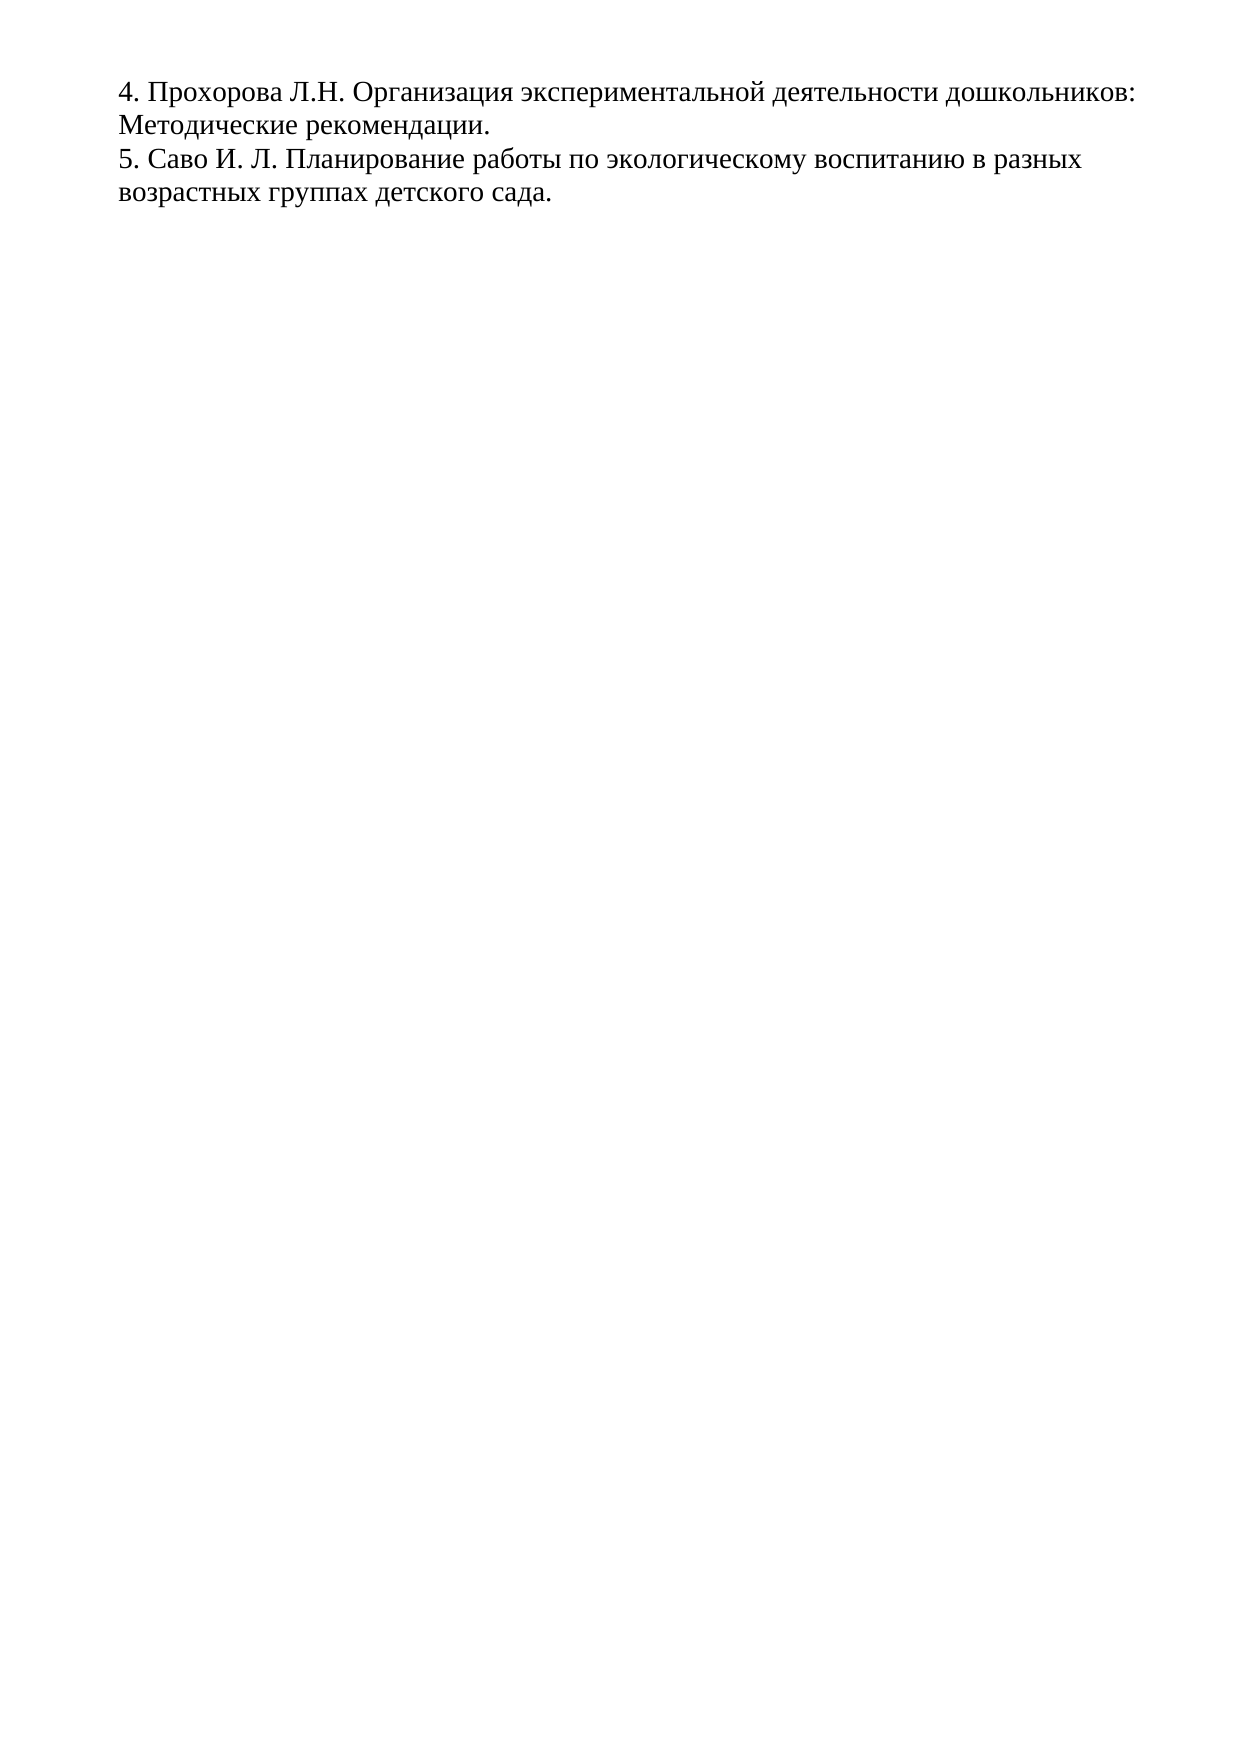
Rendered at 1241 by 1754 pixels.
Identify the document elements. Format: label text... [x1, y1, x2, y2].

text 4. Прохорова Л.Н. Организация экспериментальной деятельности дошкольников: Методические рекомендации. [118, 74, 1152, 141]
text 5. Саво И. Л. Планирование работы по экологическому воспитанию в разных возрастных группах детского сада. [118, 141, 1152, 208]
